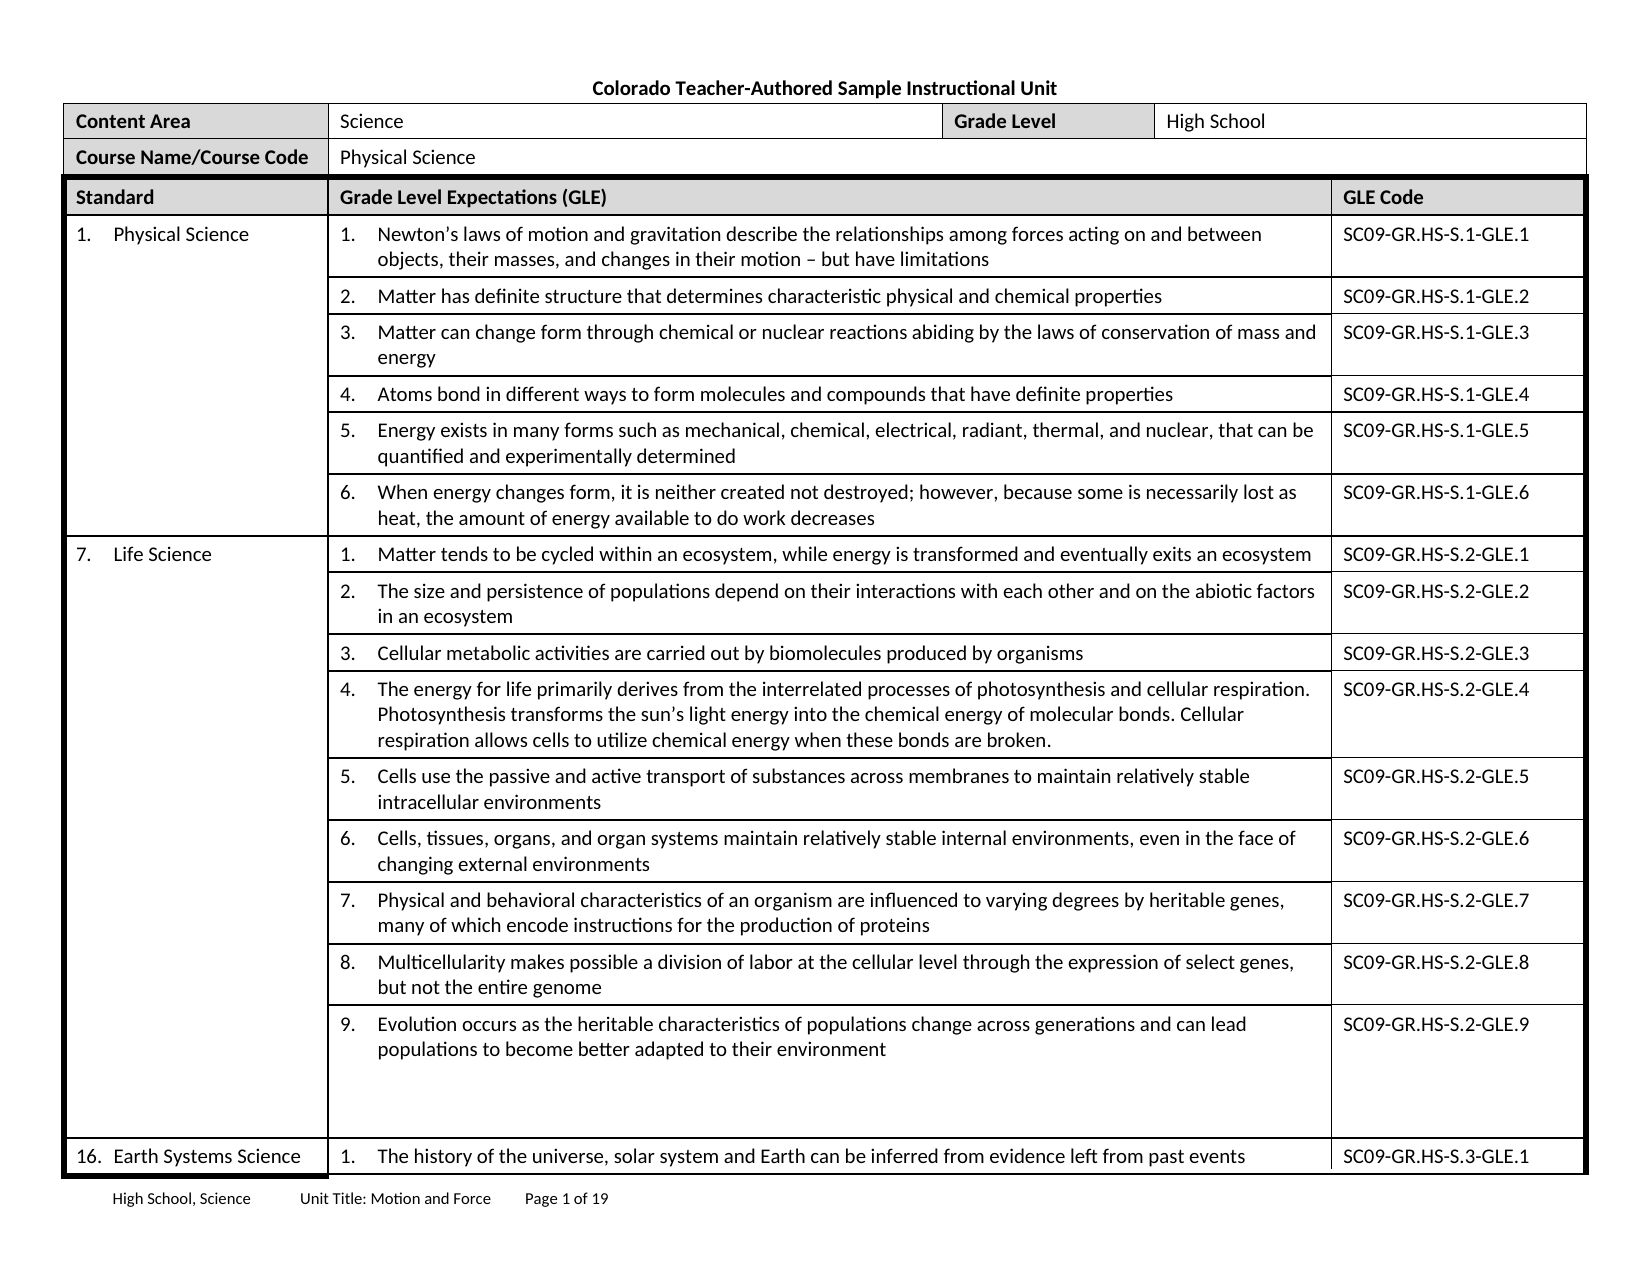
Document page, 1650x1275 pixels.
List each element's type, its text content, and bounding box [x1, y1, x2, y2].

table_cell Course Name/Course Code [64, 139, 328, 174]
table_cell Standard [67, 180, 327, 214]
table_cell SC09-GR.HS-S.1-GLE.5 [1332, 413, 1583, 473]
table_cell Cellular metabolic activities are carried out by biomolecules produced by organisms [329, 635, 1331, 669]
table_cell Matter can change form through chemical or nuclear reactions abiding by the laws of conservation of mass and energy [329, 315, 1331, 374]
table_cell Life Science [67, 537, 327, 1137]
table_cell Physical Science [67, 216, 327, 535]
table_cell SC09-GR.HS-S.2-GLE.1 [1332, 537, 1583, 571]
table_cell Cells use the passive and active transport of substances across membranes to maintain relatively stable intracellular environments [329, 759, 1331, 819]
table_cell The history of the universe, solar system and Earth can be inferred from evidence left from past events [329, 1139, 1331, 1173]
table_cell SC09-GR.HS-S.1-GLE.3 [1332, 314, 1583, 374]
table_cell The energy for life primarily derives from the interrelated processes of photosynthesis and cellular respiration. Photosynthesis transforms the sun’s light energy into the chemical energy of molecular bonds. Cellular respiration allows cells to utilize chemical energy when these bonds are broken. [329, 672, 1331, 757]
table_cell SC09-GR.HS-S.1-GLE.6 [1332, 475, 1583, 535]
table_cell Matter has definite structure that determines characteristic physical and chemical properties [329, 278, 1331, 313]
table_cell The size and persistence of populations depend on their interactions with each other and on the abiotic factors in an ecosystem [329, 573, 1331, 633]
table_header Science [329, 104, 942, 138]
table_cell Grade Level Expectations (GLE) [329, 180, 1331, 214]
table_header Content Area [64, 104, 328, 138]
table_cell Cells, tissues, organs, and organ systems maintain relatively stable internal environments, even in the face of changing external environments [329, 821, 1331, 881]
table_cell SC09-GR.HS-S.2-GLE.4 [1332, 671, 1583, 757]
table_cell SC09-GR.HS-S.2-GLE.8 [1332, 944, 1583, 1004]
table_header High School [1155, 104, 1586, 138]
table_cell Physical Science [329, 139, 1586, 174]
table_cell SC09-GR.HS-S.1-GLE.4 [1332, 376, 1583, 411]
table_cell Physical and behavioral characteristics of an organism are influenced to varying degrees by heritable genes, many of which encode instructions for the production of proteins [329, 883, 1331, 942]
table_cell Matter tends to be cycled within an ecosystem, while energy is transformed and eventually exits an ecosystem [329, 537, 1331, 571]
table_cell Evolution occurs as the heritable characteristics of populations change across generations and can lead populations to become better adapted to their environment [329, 1006, 1331, 1137]
table_cell Atoms bond in different ways to form molecules and compounds that have definite properties [329, 377, 1331, 411]
table_cell When energy changes form, it is neither created not destroyed; however, because some is necessarily lost as heat, the amount of energy available to do work decreases [329, 475, 1331, 535]
table_cell SC09-GR.HS-S.2-GLE.2 [1332, 572, 1583, 633]
table_cell SC09-GR.HS-S.2-GLE.3 [1332, 634, 1583, 669]
table_header Grade Level [943, 104, 1154, 138]
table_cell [67, 1139, 327, 1173]
table_cell SC09-GR.HS-S.3-GLE.1 [1331, 1139, 1583, 1173]
table_cell SC09-GR.HS-S.2-GLE.9 [1332, 1005, 1583, 1137]
table_cell SC09-GR.HS-S.1-GLE.2 [1332, 278, 1583, 313]
table_cell Newton’s laws of motion and gravitation describe the relationships among forces acting on and between objects, their masses, and changes in their motion – but have limitations [329, 216, 1331, 276]
table_cell SC09-GR.HS-S.2-GLE.5 [1332, 758, 1583, 819]
table_cell SC09-GR.HS-S.2-GLE.7 [1332, 882, 1583, 942]
table_cell Multicellularity makes possible a division of labor at the cellular level through the expression of select genes, but not the entire genome [329, 945, 1331, 1004]
table_cell GLE Code [1332, 180, 1583, 214]
table_cell SC09-GR.HS-S.2-GLE.6 [1332, 820, 1583, 881]
table_cell SC09-GR.HS-S.1-GLE.1 [1332, 216, 1583, 276]
table_cell Energy exists in many forms such as mechanical, chemical, electrical, radiant, thermal, and nuclear, that can be quantified and experimentally determined [329, 413, 1331, 473]
